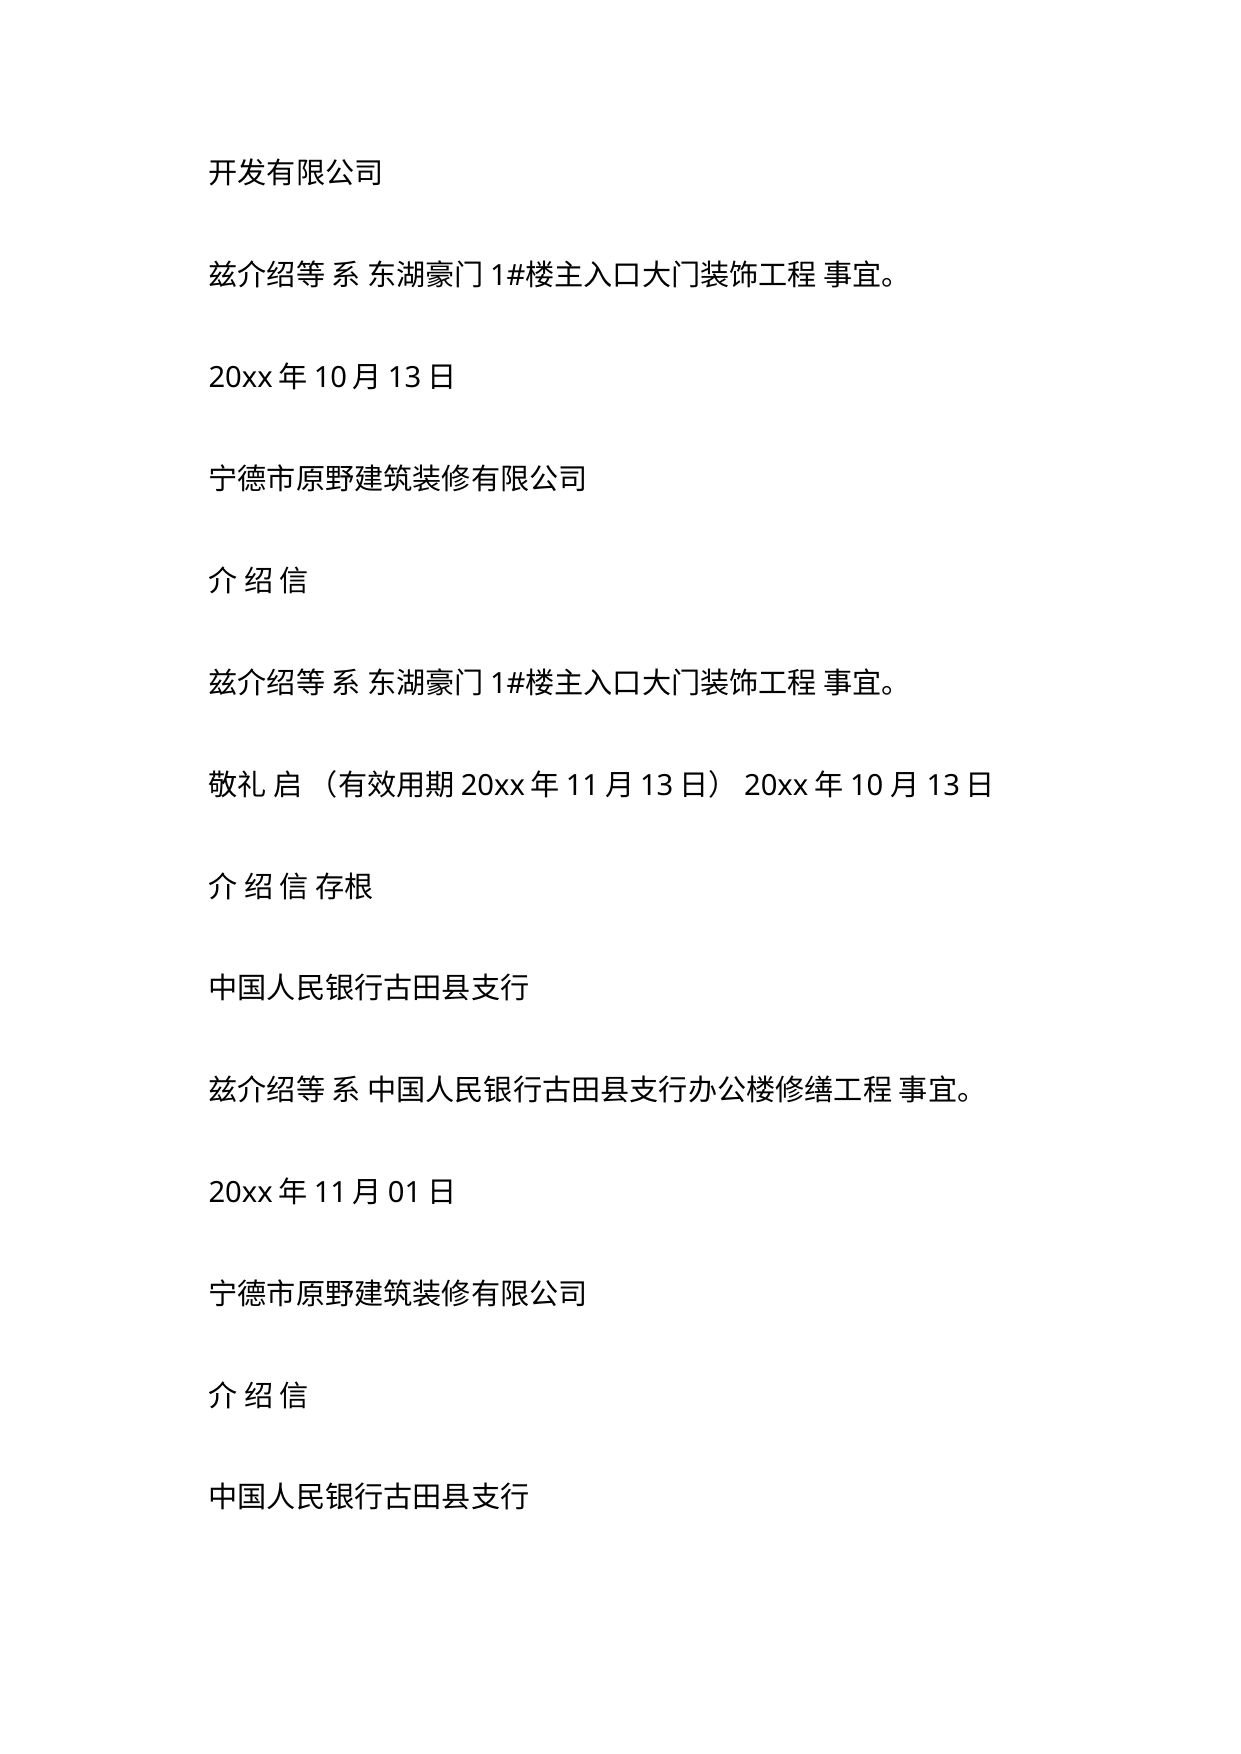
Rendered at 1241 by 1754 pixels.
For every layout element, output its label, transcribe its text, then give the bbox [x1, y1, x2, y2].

text 宁德市原野建筑装修有限公司 [150, 456, 1090, 498]
text 兹介绍等 系 中国人民银行古田县支行办公楼修缮工程 事宜。 [150, 1067, 1090, 1109]
text 开发有限公司 [150, 150, 1090, 192]
text 中国人民银行古田县支行 [150, 965, 1090, 1007]
text 介 绍 信 [150, 557, 1090, 600]
text 介 绍 信 [150, 1372, 1090, 1414]
text 宁德市原野建筑装修有限公司 [150, 1271, 1090, 1313]
text 兹介绍等 系 东湖豪门1#楼主入口大门装饰工程 事宜。 [150, 659, 1090, 702]
text 敬礼 启 （有效用期20xx年11月13日） 20xx年 10 月 13日 [150, 761, 1090, 804]
text 中国人民银行古田县支行 [150, 1474, 1090, 1516]
text 20xx年11月01日 [150, 1168, 1090, 1211]
text 兹介绍等 系 东湖豪门1#楼主入口大门装饰工程 事宜。 [150, 252, 1090, 294]
text 20xx年10月13日 [150, 354, 1090, 396]
text 介 绍 信 存根 [150, 863, 1090, 906]
